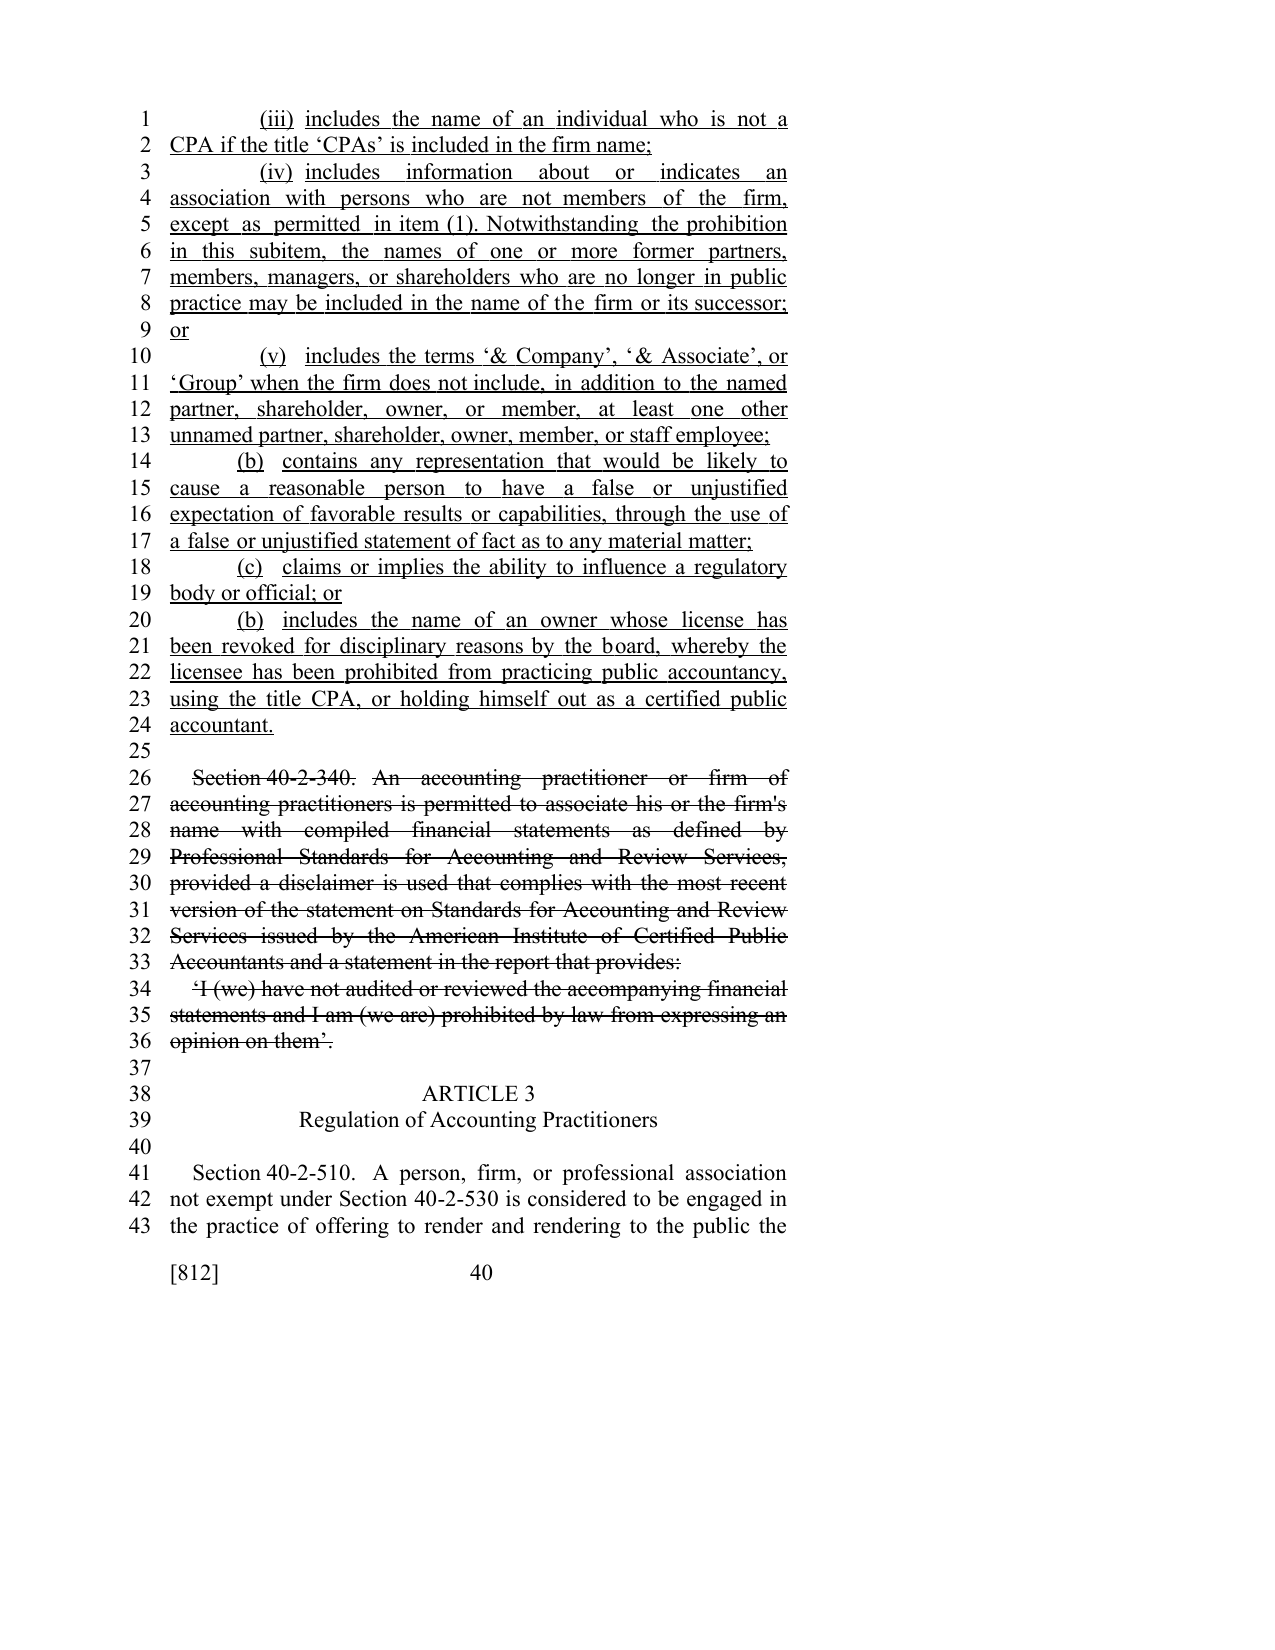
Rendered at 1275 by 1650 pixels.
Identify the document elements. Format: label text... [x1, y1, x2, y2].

text (b) includes the name of an owner whose license has been revoked for disciplinary reasons by the board, whereby the licensee has been prohibited from practicing public accountancy, using the title CPA, or holding himself out as a certified public accountant. [169, 709, 787, 737]
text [169, 1159, 787, 1238]
text ‘I (we) have not audited or reviewed the accompanying financial statements and I am (we are) prohibited by law from expressing an opinion on them’. [169, 1016, 787, 1054]
text (v) includes the terms ‘& Company’, ‘& Associate’, or ‘Group’ when the firm does not include, in addition to the named partner, shareholder, owner, or member, at least one other unnamed partner, shareholder, owner, member, or staff employee; [169, 342, 787, 391]
text (iii) includes the name of an individual who is not a CPA if the title ‘CPAs’ is included in the firm name; [169, 105, 787, 158]
text (b) contains any representation that would be likely to cause a reasonable person to have a false or unjustified expectation of favorable results or capabilities, through the use of a false or unjustified statement of fact as to any material matter; [169, 448, 787, 497]
text ‘I (we) have not audited or reviewed the accompanying financial statements and I am (we are) prohibited by law from expressing an opinion on them’. [169, 975, 787, 1015]
text (b) includes the name of an owner whose license has been revoked for disciplinary reasons by the board, whereby the licensee has been prohibited from practicing public accountancy, using the title CPA, or holding himself out as a certified public accountant. [169, 682, 787, 708]
text (c) claims or implies the ability to influence a regulatory body or official; or [169, 553, 787, 606]
text (b) includes the name of an owner whose license has been revoked for disciplinary reasons by the board, whereby the licensee has been prohibited from practicing public accountancy, using the title CPA, or holding himself out as a certified public accountant. [169, 606, 787, 655]
text (v) includes the terms ‘& Company’, ‘& Associate’, or ‘Group’ when the firm does not include, in addition to the named partner, shareholder, owner, or member, at least one other unnamed partner, shareholder, owner, member, or staff employee; [169, 419, 787, 448]
text (b) contains any representation that would be likely to cause a reasonable person to have a false or unjustified expectation of favorable results or capabilities, through the use of a false or unjustified statement of fact as to any material matter; [169, 498, 787, 523]
text (b) contains any representation that would be likely to cause a reasonable person to have a false or unjustified expectation of favorable results or capabilities, through the use of a false or unjustified statement of fact as to any material matter; [169, 524, 787, 553]
text (iv) includes information about or indicates an association with persons who are not members of the firm, except as permitted in item (1). Notwithstanding the prohibition in this subitem, the names of one or more former partners, members, managers, or shareholders who are no longer in public practice may be included in the name of the firm or its successor; or [169, 158, 787, 207]
text (v) includes the terms ‘& Company’, ‘& Associate’, or ‘Group’ when the firm does not include, in addition to the named partner, shareholder, owner, or member, at least one other unnamed partner, shareholder, owner, member, or staff employee; [169, 392, 787, 418]
text Regulation of Accounting Practitioners [169, 1106, 787, 1133]
text ARTICLE 3 [169, 1080, 787, 1106]
